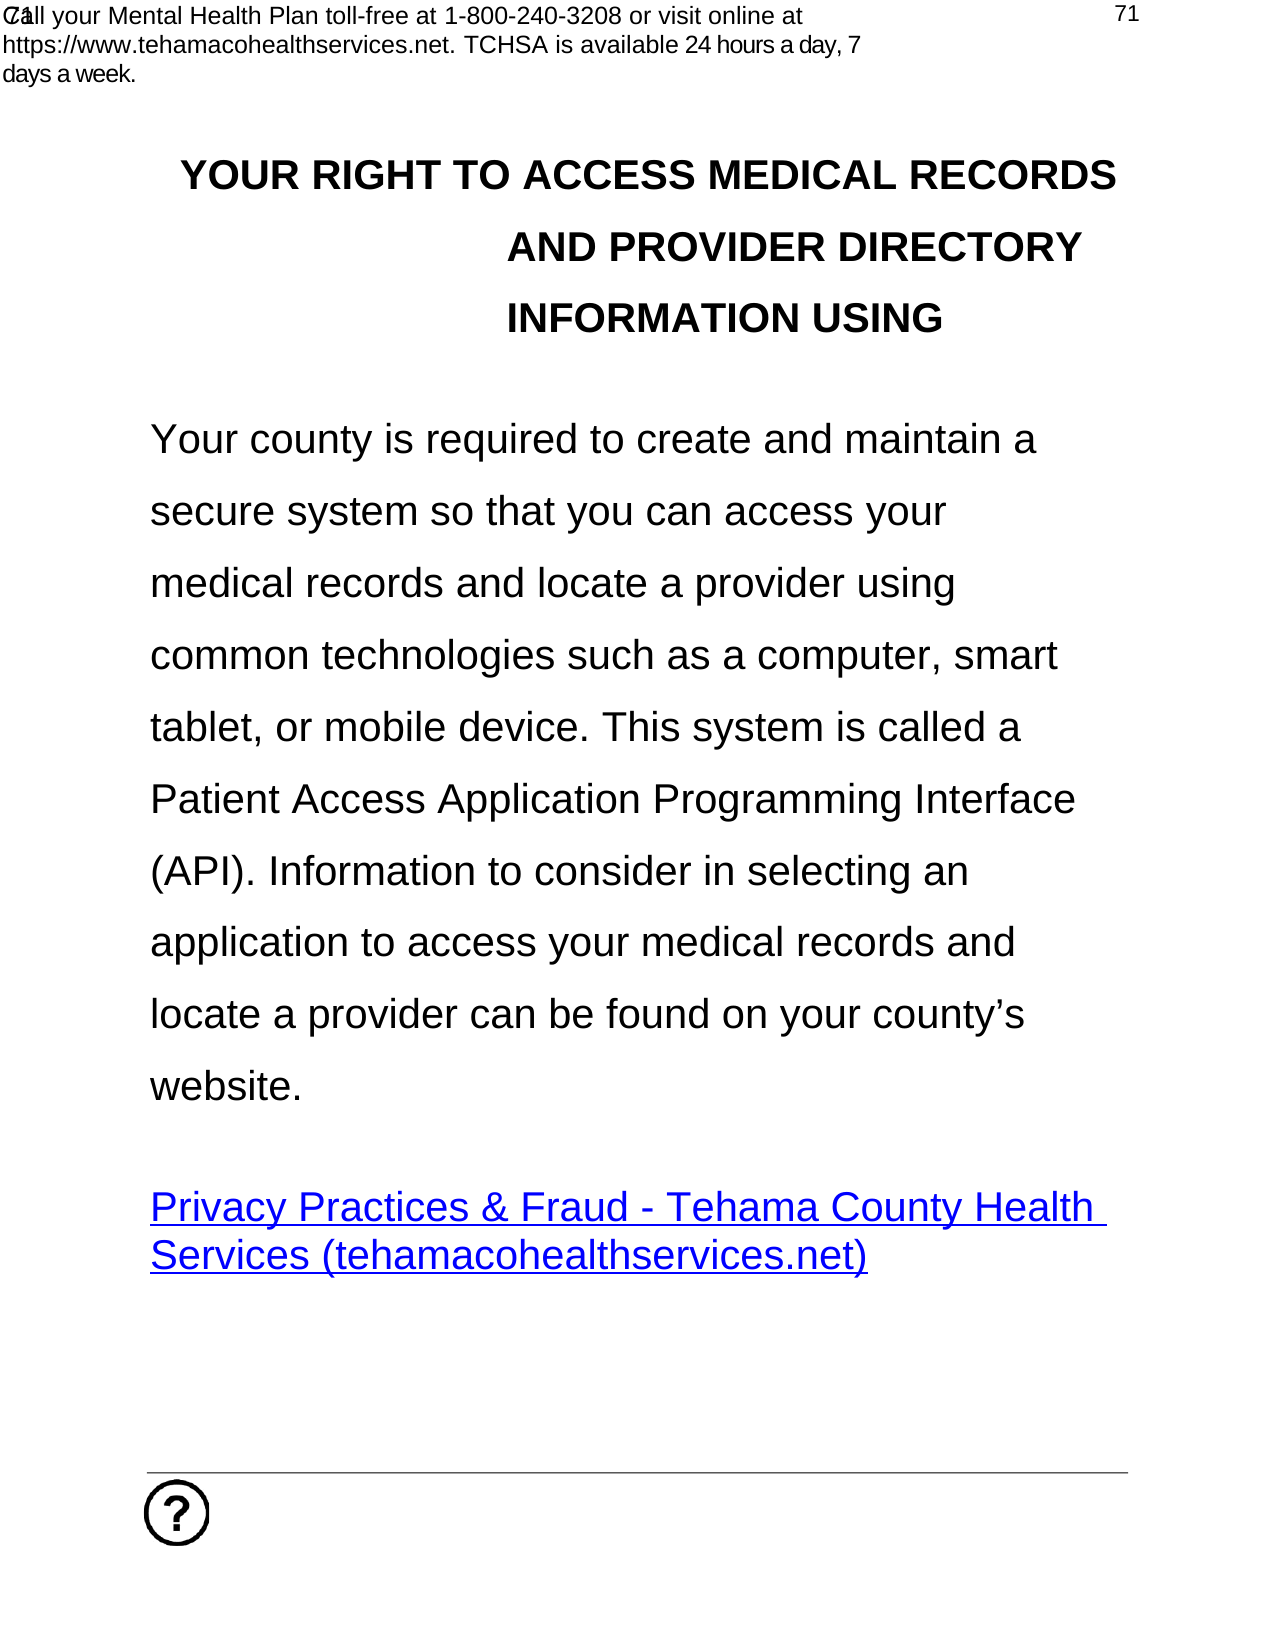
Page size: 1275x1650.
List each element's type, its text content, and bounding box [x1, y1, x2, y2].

text Privacy Practices & Fraud - Tehama County Health Services (tehamacohealthservices.net) [150, 1183, 1139, 1278]
picture [143, 1479, 210, 1546]
text Your county is required to create and maintain a secure system so that you can access your medical records and locate a provider using common technologies such as a computer, smart tablet, or mobile device. This system is called a Patient Access Application Programming Interface (API). Information to consider in selecting an application to access your medical records and locate a provider can be found on your county’s website. [150, 415, 1093, 1109]
subtitle YOUR RIGHT TO ACCESS MEDICAL RECORDS AND PROVIDER DIRECTORY INFORMATION USING [179, 150, 1139, 342]
